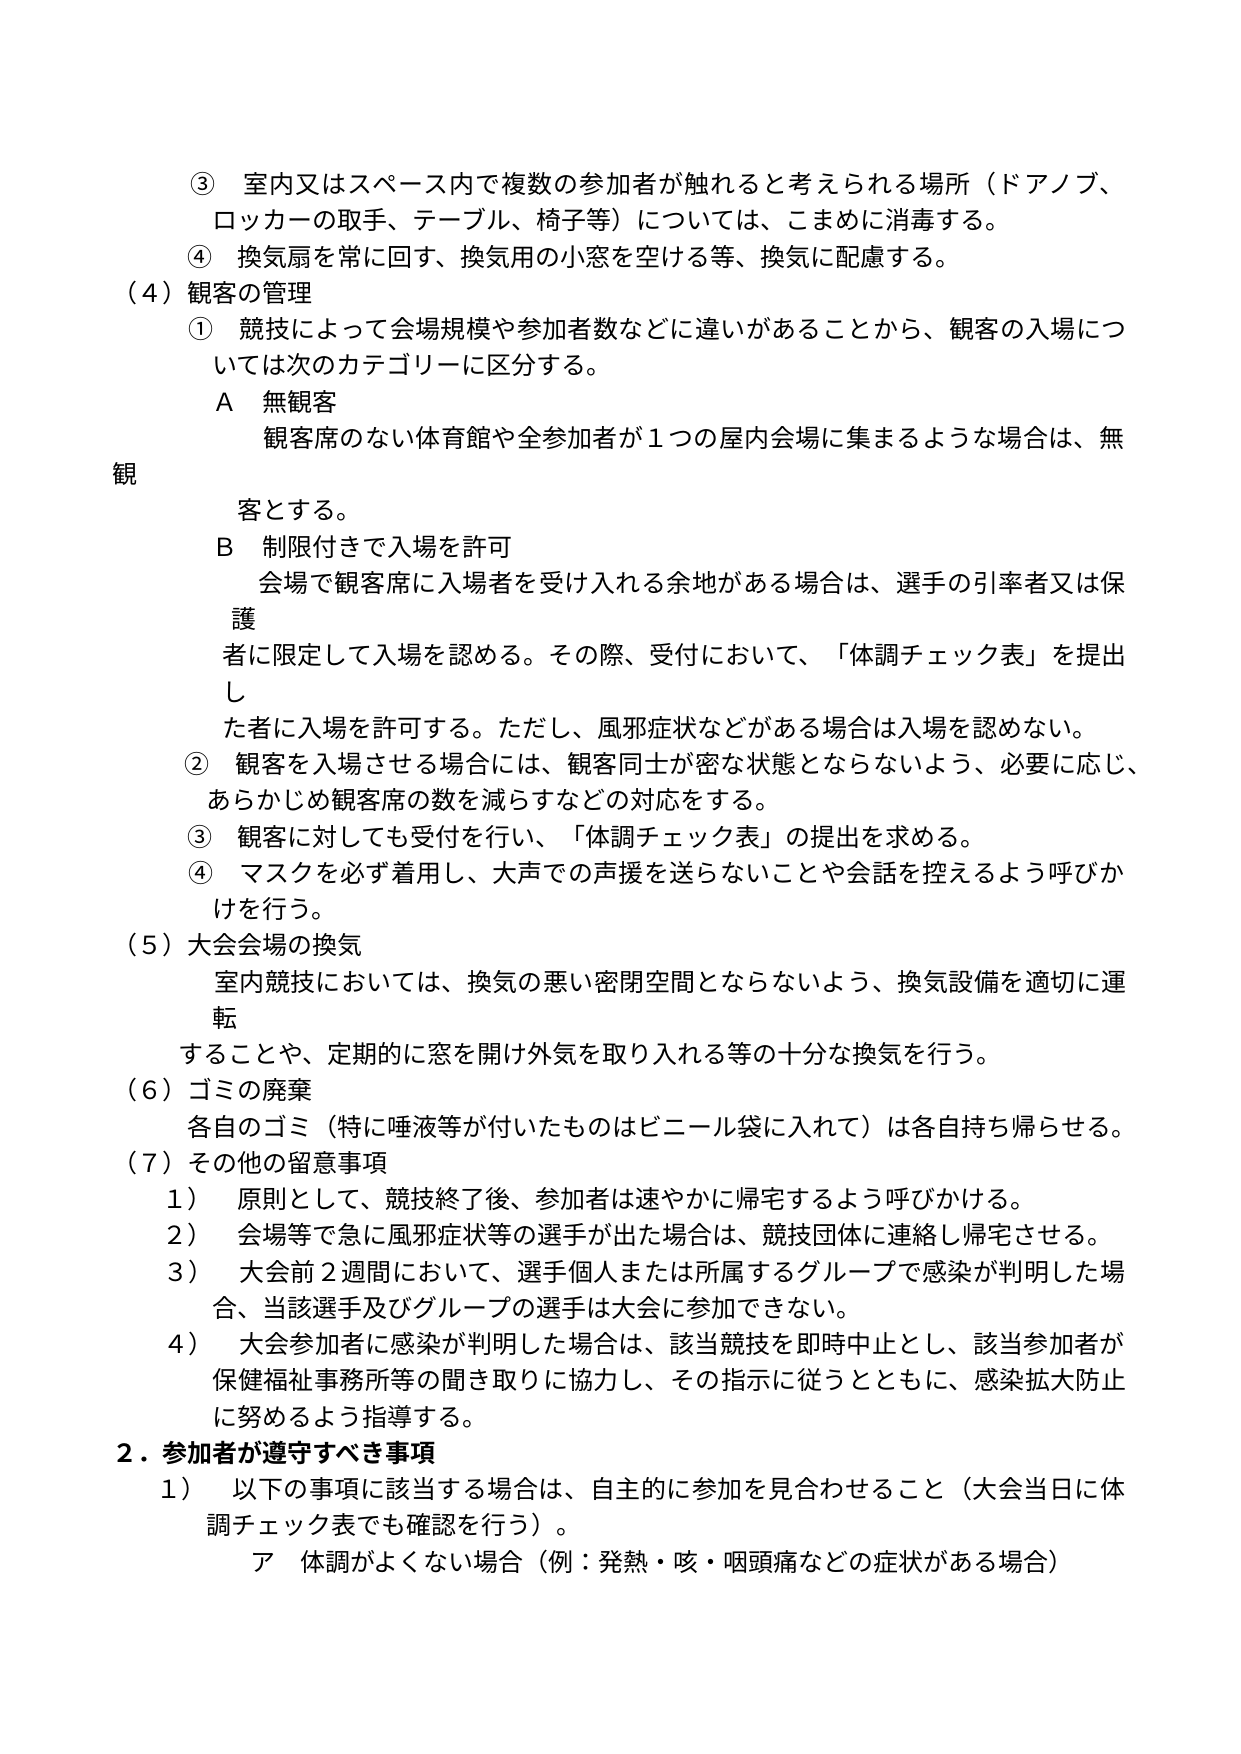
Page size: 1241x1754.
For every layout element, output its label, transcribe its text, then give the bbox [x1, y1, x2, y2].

text た者に入場を許可する。ただし、風邪症状などがある場合は入場を認めない。 [222, 708, 1128, 744]
text １） 以下の事項に該当する場合は、自主的に参加を見合わせること（大会当日に体調チェック表でも確認を行う）。 [156, 1469, 1128, 1542]
text ④ マスクを必ず着用し、大声での声援を送らないことや会話を控えるよう呼びかけを行う。 [112, 853, 1128, 926]
text Ａ 無観客 [112, 382, 1128, 418]
text 室内競技においては、換気の悪い密閉空間とならないよう、換気設備を適切に運転 [112, 962, 1128, 1034]
text ② 観客を入場させる場合には、観客同士が密な状態とならないよう、必要に応じ、あらかじめ観客席の数を減らすなどの対応をする。 [159, 744, 1128, 817]
text Ｂ 制限付きで入場を許可 [112, 527, 1128, 563]
text （７）その他の留意事項 [112, 1143, 1128, 1179]
text １） 原則として、競技終了後、参加者は速やかに帰宅するよう呼びかける。 [112, 1179, 1128, 1216]
text （５）大会会場の換気 [112, 926, 1128, 962]
text 者に限定して入場を認める。その際、受付において、「体調チェック表」を提出し [222, 636, 1128, 708]
text 会場で観客席に入場者を受け入れる余地がある場合は、選手の引率者又は保護 [156, 563, 1128, 636]
text ③ 室内又はスペース内で複数の参加者が触れると考えられる場所（ドアノブ、ロッカーの取手、テーブル、椅子等）については、こまめに消毒する。 [112, 164, 1128, 237]
text ③ 観客に対しても受付を行い、「体調チェック表」の提出を求める。 [112, 817, 1128, 853]
text （４）観客の管理 [112, 273, 1128, 309]
text ２．参加者が遵守すべき事項 [112, 1433, 1128, 1469]
text ４） 大会参加者に感染が判明した場合は、該当競技を即時中止とし、該当参加者が保健福祉事務所等の聞き取りに協力し、その指示に従うとともに、感染拡大防止に努めるよう指導する。 [112, 1324, 1128, 1433]
text ① 競技によって会場規模や参加者数などに違いがあることから、観客の入場については次のカテゴリーに区分する。 [112, 309, 1128, 382]
text 観客席のない体育館や全参加者が１つの屋内会場に集まるような場合は、無観 [112, 418, 1128, 491]
text ２） 会場等で急に風邪症状等の選手が出た場合は、競技団体に連絡し帰宅させる。 [112, 1216, 1128, 1252]
text 各自のゴミ（特に唾液等が付いたものはビニール袋に入れて）は各自持ち帰らせる。 [112, 1107, 1128, 1143]
text ④ 換気扇を常に回す、換気用の小窓を空ける等、換気に配慮する。 [112, 237, 1128, 273]
text することや、定期的に窓を開け外気を取り入れる等の十分な換気を行う。 [178, 1034, 1128, 1071]
text ア 体調がよくない場合（例：発熱・咳・咽頭痛などの症状がある場合） [200, 1542, 1128, 1578]
text ３） 大会前２週間において、選手個人または所属するグループで感染が判明した場合、当該選手及びグループの選手は大会に参加できない。 [112, 1252, 1128, 1324]
text （６）ゴミの廃棄 [112, 1071, 1128, 1107]
text 客とする。 [112, 491, 1128, 527]
